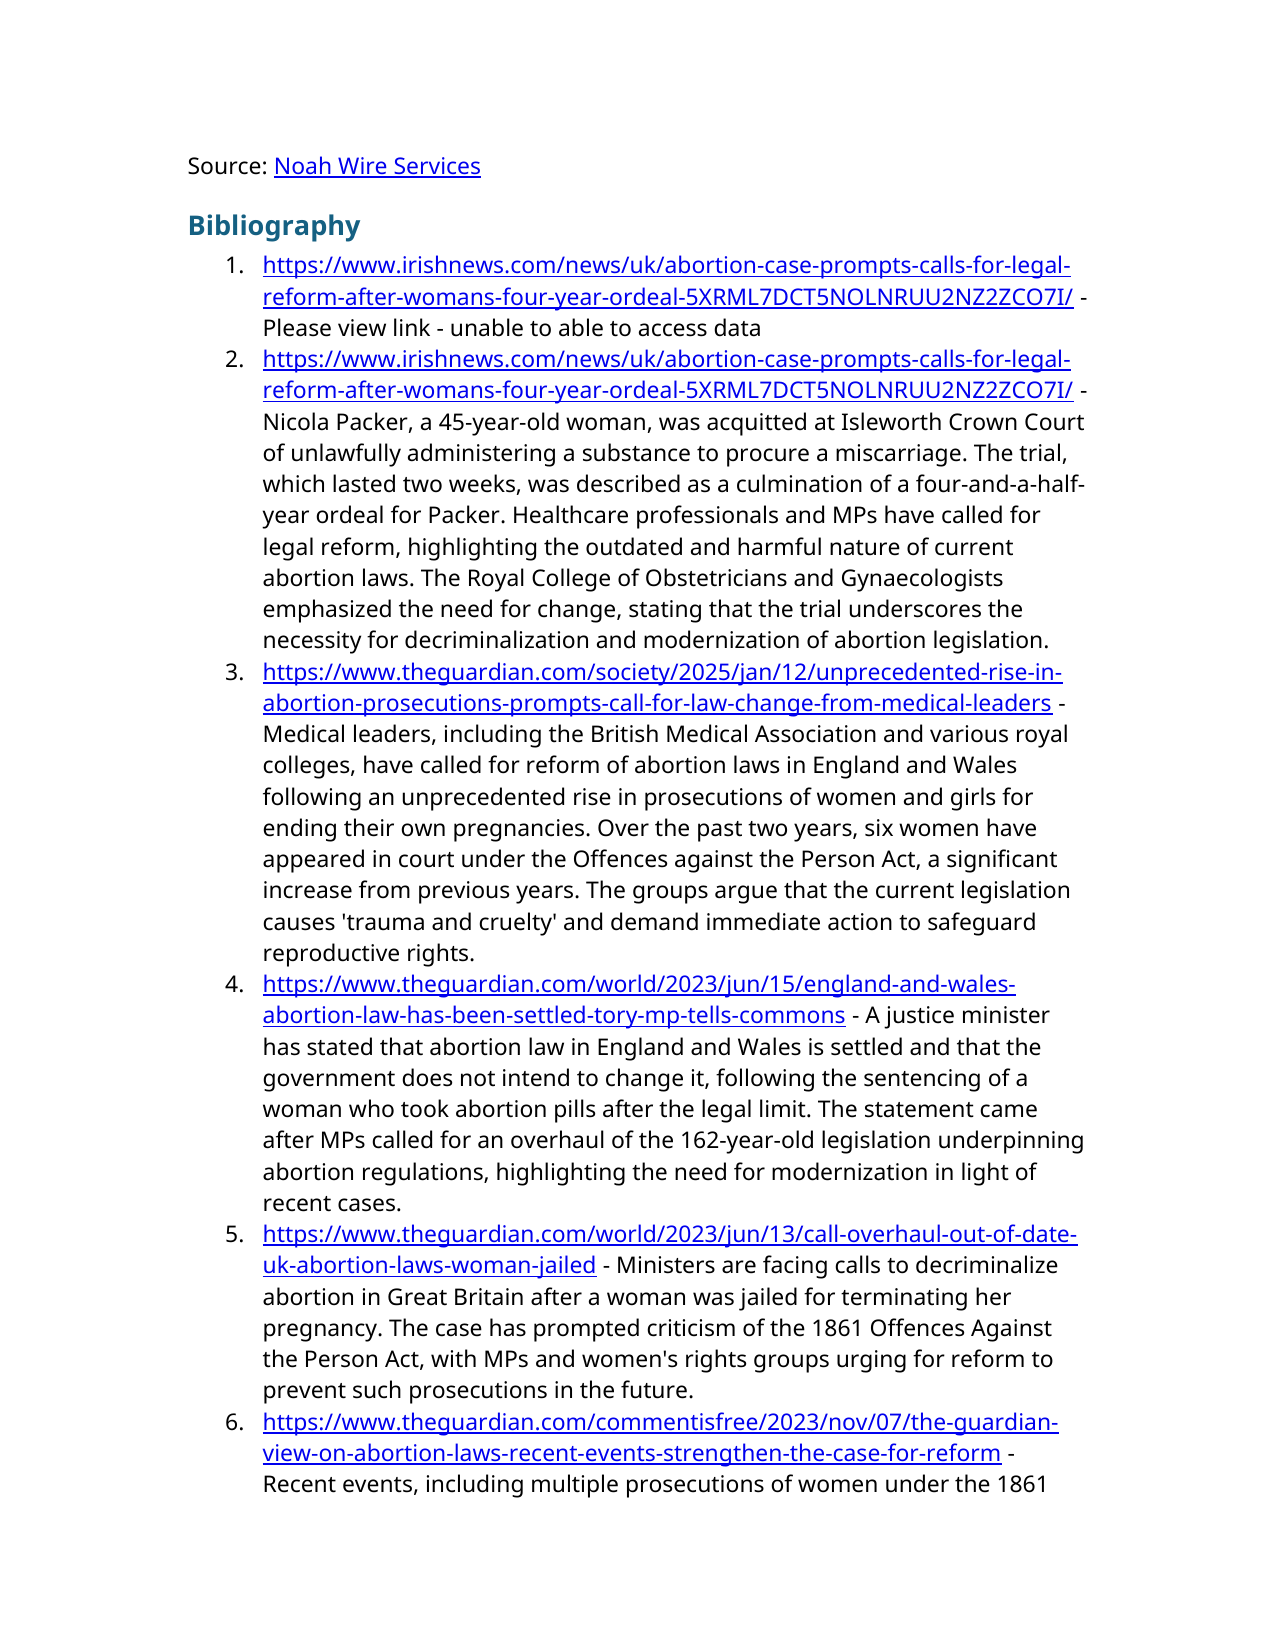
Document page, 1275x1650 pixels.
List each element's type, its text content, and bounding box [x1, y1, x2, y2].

subtitle Bibliography [187, 207, 1087, 244]
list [225, 1405, 1087, 1499]
list https://www.theguardian.com/world/2023/jun/13/call-overhaul-out-of-date-uk-abortion-laws-woman-jailed - Ministers are facing calls to decriminalize abortion in Great Britain after a woman was jailed for terminating her pregnancy. The case has prompted criticism of the 1861 Offences Against the Person Act, with MPs and women's rights groups urging for reform to prevent such prosecutions in the future. [225, 1218, 1087, 1405]
list https://www.irishnews.com/news/uk/abortion-case-prompts-calls-for-legal-reform-after-womans-four-year-ordeal-5XRML7DCT5NOLNRUU2NZ2ZCO7I/ - Please view link - unable to able to access data [225, 249, 1087, 343]
list https://www.theguardian.com/world/2023/jun/15/england-and-wales-abortion-law-has-been-settled-tory-mp-tells-commons - A justice minister has stated that abortion law in England and Wales is settled and that the government does not intend to change it, following the sentencing of a woman who took abortion pills after the legal limit. The statement came after MPs called for an overhaul of the 162-year-old legislation underpinning abortion regulations, highlighting the need for modernization in light of recent cases. [225, 968, 1087, 1218]
text Source: Noah Wire Services [187, 150, 1087, 181]
list https://www.theguardian.com/society/2025/jan/12/unprecedented-rise-in-abortion-prosecutions-prompts-call-for-law-change-from-medical-leaders - Medical leaders, including the British Medical Association and various royal colleges, have called for reform of abortion laws in England and Wales following an unprecedented rise in prosecutions of women and girls for ending their own pregnancies. Over the past two years, six women have appeared in court under the Offences against the Person Act, a significant increase from previous years. The groups argue that the current legislation causes 'trauma and cruelty' and demand immediate action to safeguard reproductive rights. [225, 655, 1087, 968]
list https://www.irishnews.com/news/uk/abortion-case-prompts-calls-for-legal-reform-after-womans-four-year-ordeal-5XRML7DCT5NOLNRUU2NZ2ZCO7I/ - Nicola Packer, a 45-year-old woman, was acquitted at Isleworth Crown Court of unlawfully administering a substance to procure a miscarriage. The trial, which lasted two weeks, was described as a culmination of a four-and-a-half-year ordeal for Packer. Healthcare professionals and MPs have called for legal reform, highlighting the outdated and harmful nature of current abortion laws. The Royal College of Obstetricians and Gynaecologists emphasized the need for change, stating that the trial underscores the necessity for decriminalization and modernization of abortion legislation. [225, 343, 1087, 655]
